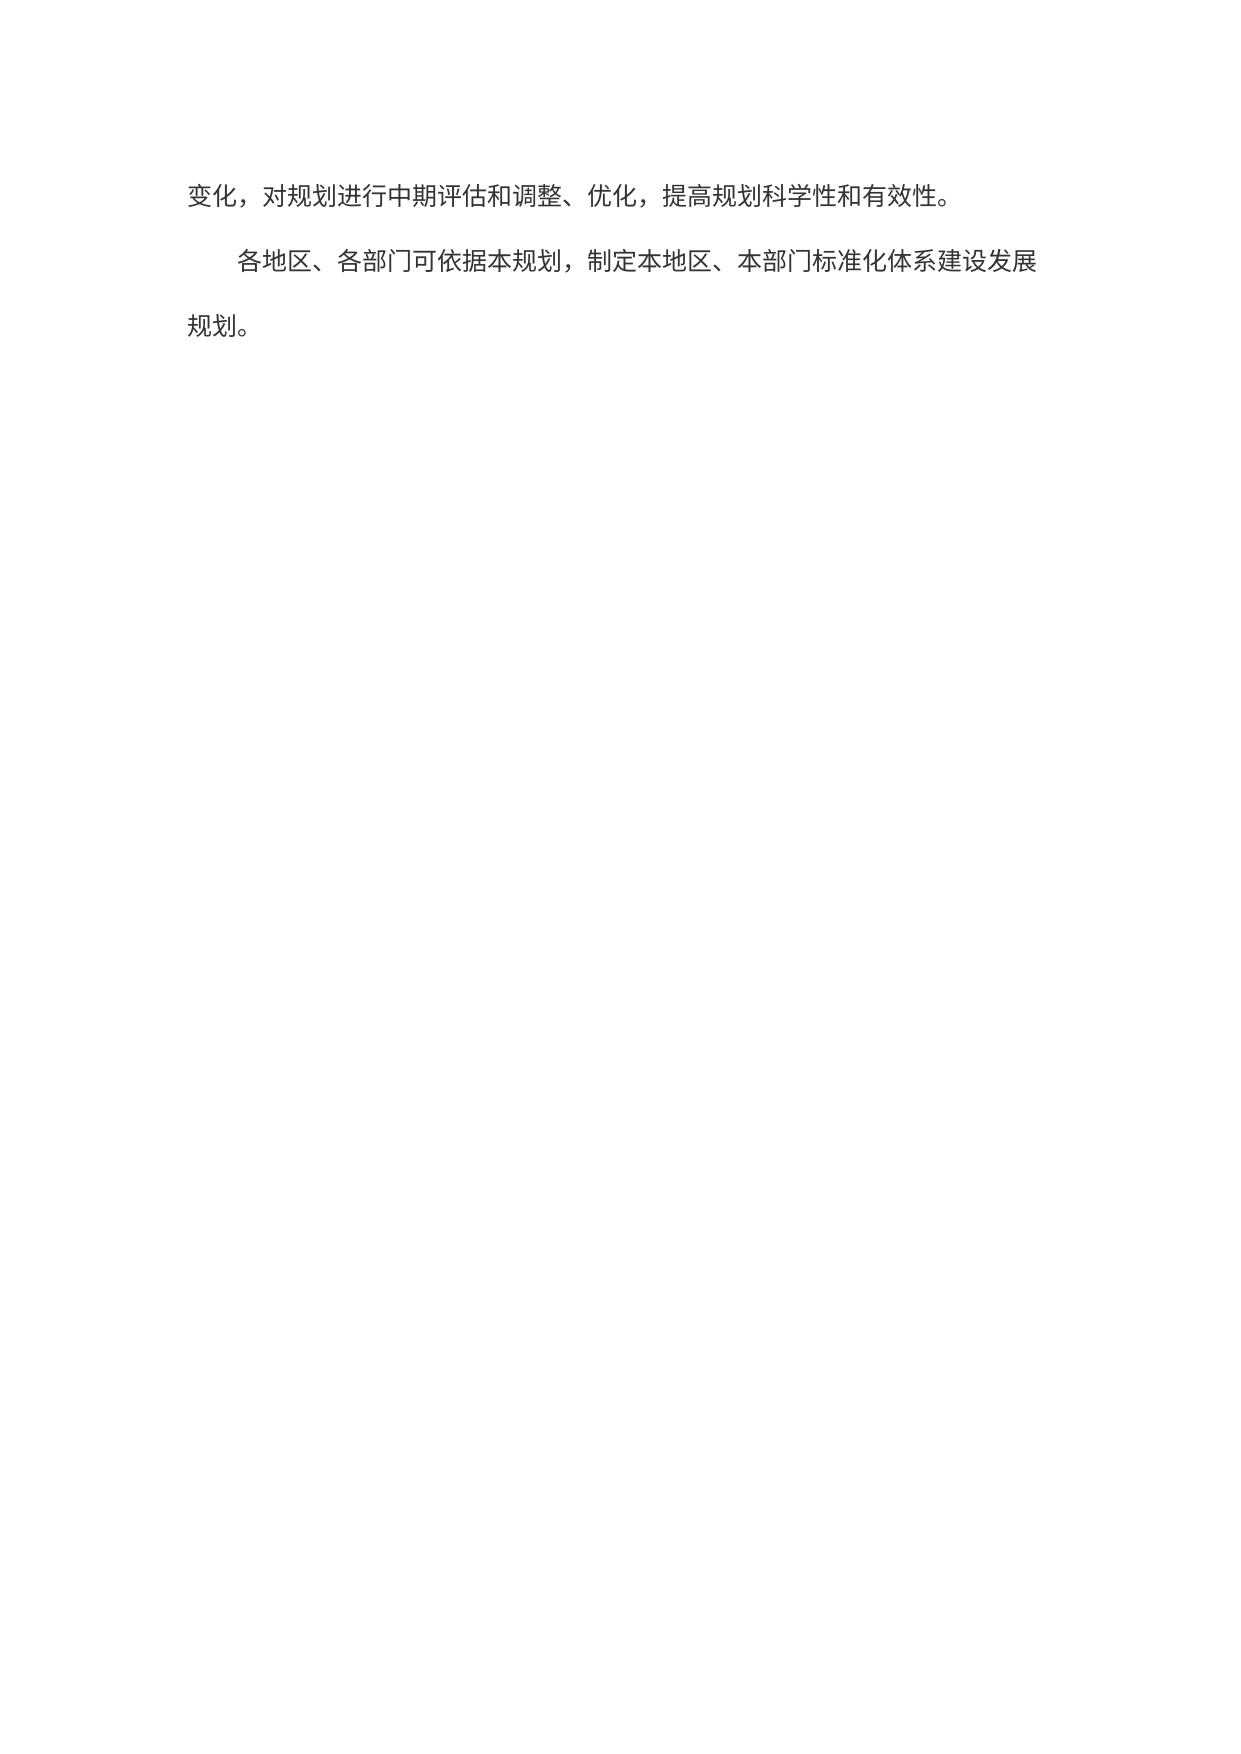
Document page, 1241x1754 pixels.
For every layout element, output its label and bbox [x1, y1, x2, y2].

text [187, 162, 1053, 357]
